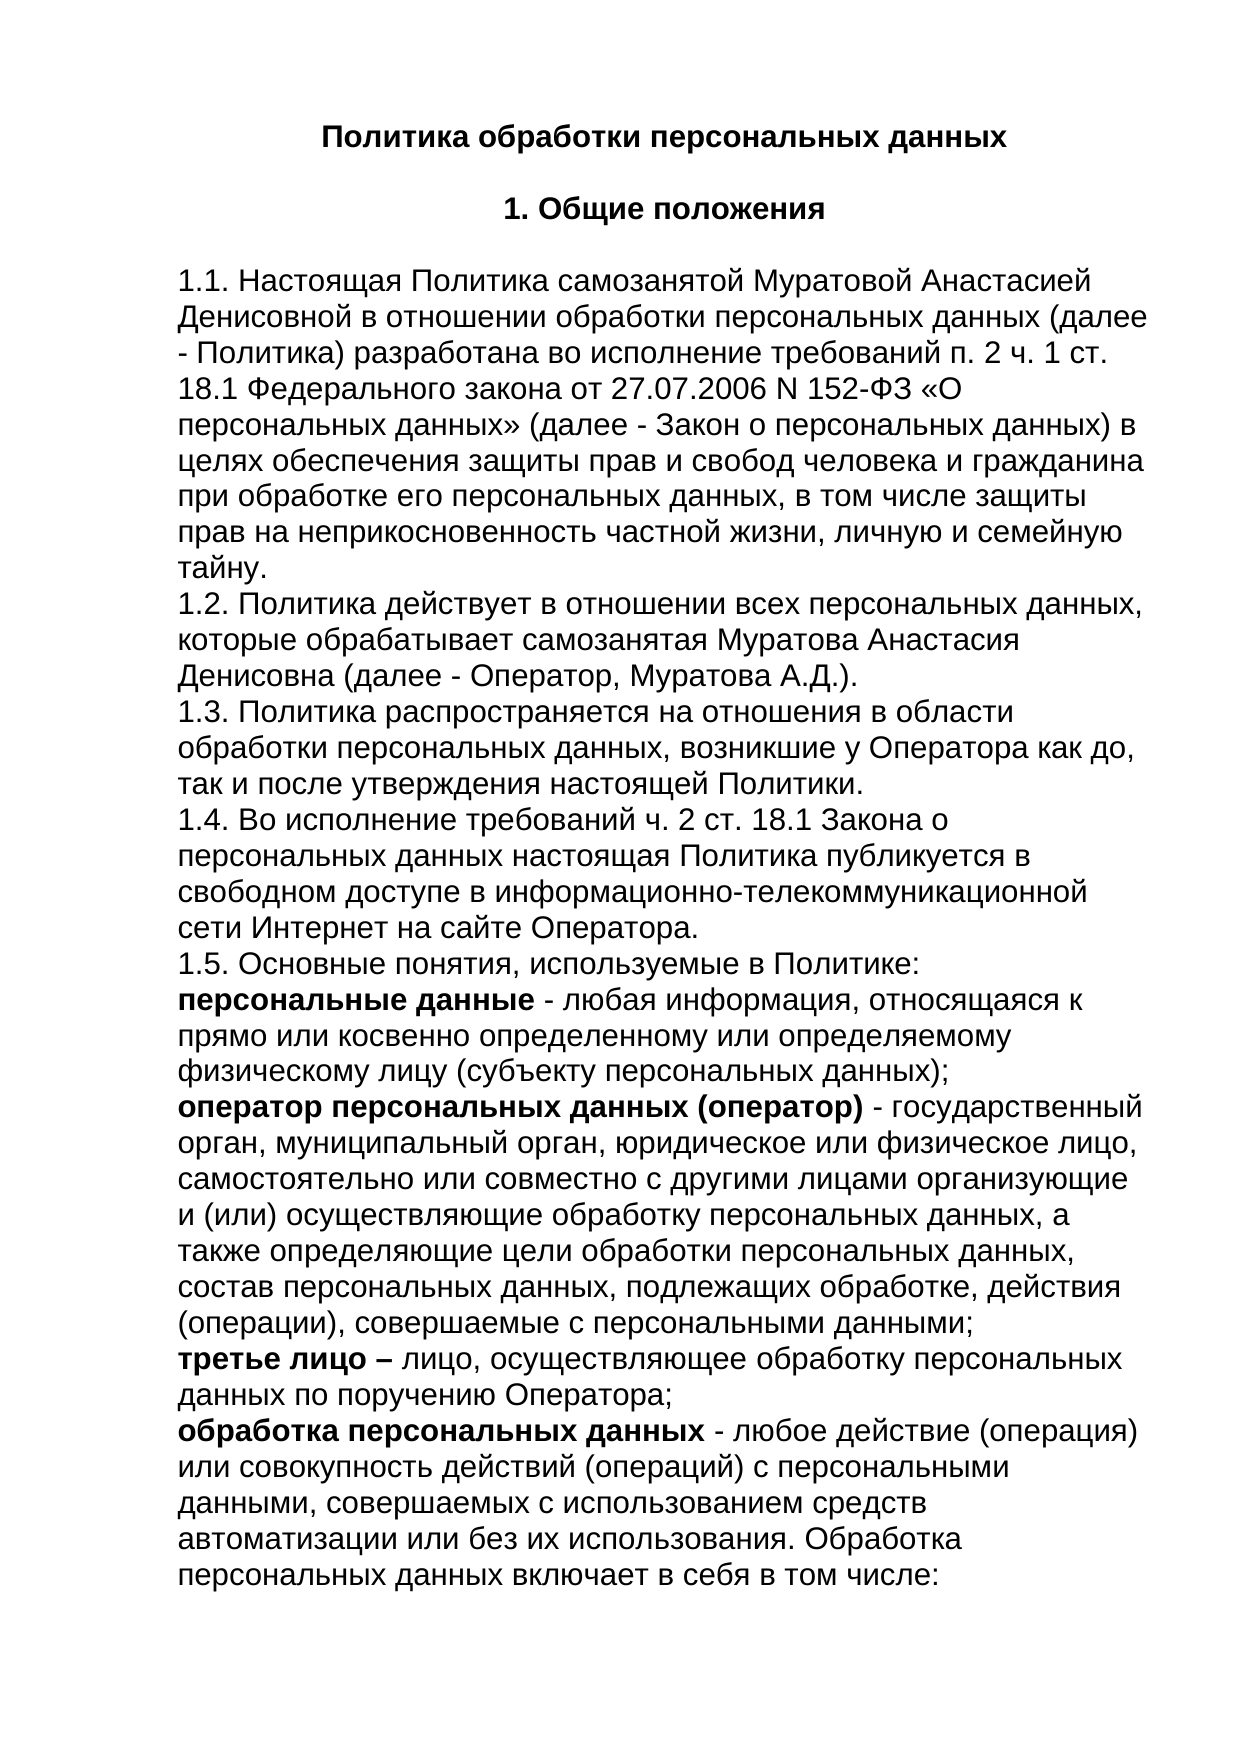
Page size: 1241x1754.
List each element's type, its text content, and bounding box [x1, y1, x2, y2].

text Политика обработки персональных данных [177, 118, 1152, 154]
text 1.1. Настоящая Политика самозанятой Муратовой Анастасией Денисовной в отношении обработки персональных данных (далее - Политика) разработана во исполнение требований п. 2 ч. 1 ст. 18.1 Федерального закона от 27.07.2006 N 152-ФЗ «О персональных данных» (далее - Закон о персональных данных) в целях обеспечения защиты прав и свобод человека и гражданина при обработке его персональных данных, в том числе защиты прав на неприкосновенность частной жизни, личную и семейную тайну. 1.2. Политика действует в отношении всех персональных данных, которые обрабатывает самозанятая Муратова Анастасия Денисовна (далее - Оператор, Муратова А.Д.). 1.3. Политика распространяется на отношения в области обработки персональных данных, возникшие у Оператора как до, так и после утверждения настоящей Политики. 1.4. Во исполнение требований ч. 2 ст. 18.1 Закона о персональных данных настоящая Политика публикуется в свободном доступе в информационно-телекоммуникационной сети Интернет на сайте Оператора. 1.5. Основные понятия, используемые в Политике: персональные данные - любая информация, относящаяся к прямо или косвенно определенному или определяемому физическому лицу (субъекту персональных данных); оператор персональных данных (оператор) - государственный орган, муниципальный орган, юридическое или физическое лицо, самостоятельно или совместно с другими лицами организующие и (или) осуществляющие обработку персональных данных, а также определяющие цели обработки персональных данных, состав персональных данных, подлежащих обработке, действия (операции), совершаемые с персональными данными; третье лицо – лицо, осуществляющее обработку персональных данных по поручению Оператора; обработка персональных данных - любое действие (операция) или совокупность действий (операций) с персональными данными, совершаемых с использованием средств автоматизации или без их использования. Обработка персональных данных включает в себя в том числе: [177, 226, 1152, 1619]
text 1. Общие положения [177, 190, 1152, 226]
